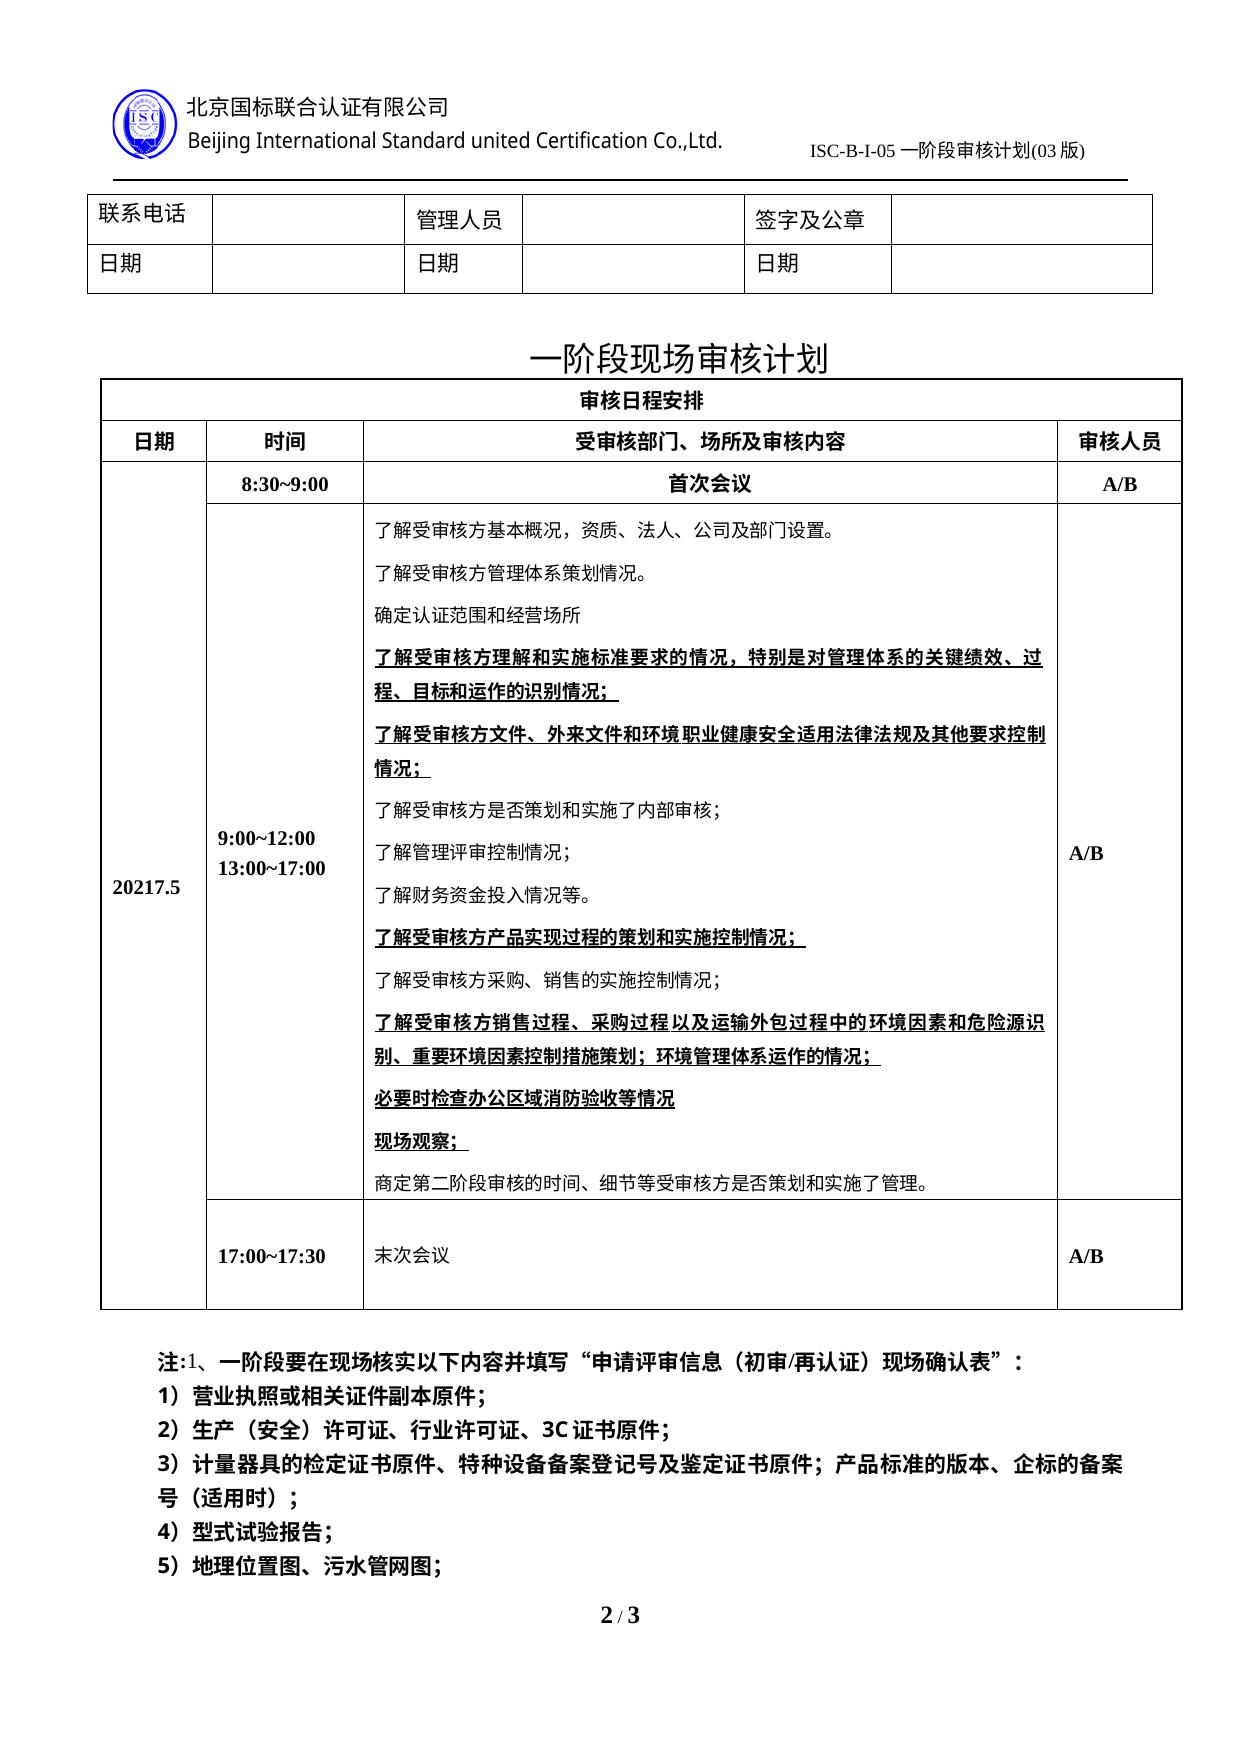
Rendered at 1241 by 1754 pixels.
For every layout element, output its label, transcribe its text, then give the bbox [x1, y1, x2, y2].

text 5）地理位置图、污水管网图； [157, 1548, 1128, 1582]
table_cell 日期 [88, 245, 212, 293]
table_cell 17:00~17:30 [207, 1200, 363, 1309]
table_cell 9:00~12:00 13:00~17:00 [207, 504, 363, 1199]
table_cell 20217.5 [102, 462, 206, 1309]
table_cell [892, 245, 1152, 293]
table_cell A/B [1058, 504, 1181, 1199]
table_cell A/B [1058, 462, 1181, 503]
table_cell [213, 195, 404, 243]
table_cell 末次会议 [364, 1200, 1057, 1309]
table_cell 8:30~9:00 [207, 462, 363, 503]
table_cell 受审核方 签字及公章 [745, 195, 891, 243]
table_cell 日期 [102, 421, 206, 461]
table_cell [523, 195, 744, 243]
picture [112, 89, 180, 158]
table_cell 了解受审核方基本概况，资质、法人、公司及部门设置。 了解受审核方管理体系策划情况。 确定认证范围和经营场所 了解受审核方理解和实施标准要求的情况，特别是对管理体系的关键绩效、过程、目标和运作的识别情况； 了解受审核方文件、外来文件和环境职业健康安全适用法律法规及其他要求控制情况； 了解受审核方是否策划和实施了内部审核； 了解管理评审控制情况； 了解财务资金投入情况等。 了解受审核方产品实现过程的策划和实施控制情况； 了解受审核方采购、销售的实施控制情况； 了解受审核方销售过程、采购过程以及运输外包过程中的环境因素和危险源识别、重要环境因素控制措施策划；环境管理体系运作的情况； 必要时检查办公区域消防验收等情况 现场观察； 商定第二阶段审核的时间、细节等受审核方是否策划和实施了管理。 [364, 504, 1057, 1199]
table_cell [892, 195, 1152, 243]
table_cell A/B [1058, 1200, 1181, 1309]
text 2）生产（安全）许可证、行业许可证、3C证书原件； [157, 1412, 1128, 1446]
text 一阶段现场审核计划 [112, 345, 1128, 378]
text 1）营业执照或相关证件副本原件； [157, 1378, 1128, 1412]
text 4）型式试验报告； [157, 1514, 1128, 1548]
table_cell 首次会议 [364, 462, 1057, 503]
table_cell 受审核部门、场所及审核内容 [364, 421, 1057, 461]
table_cell 审核方案 管理人员 [405, 195, 522, 243]
table_cell [213, 245, 404, 293]
text 注:1、一阶段要在现场核实以下内容并填写“申请评审信息（初审/再认证）现场确认表”： [157, 1344, 1128, 1378]
text 3）计量器具的检定证书原件、特种设备备案登记号及鉴定证书原件；产品标准的版本、企标的备案号（适用时）； [157, 1446, 1128, 1514]
table_cell 日期 [745, 245, 891, 293]
table_cell 审核人员 [1058, 421, 1181, 461]
table_cell 日期 [405, 245, 522, 293]
table_header 审核日程安排 [102, 380, 1181, 420]
table_cell 时间 [207, 421, 363, 461]
table_cell 联系电话 [88, 195, 212, 243]
table_cell [523, 245, 744, 293]
